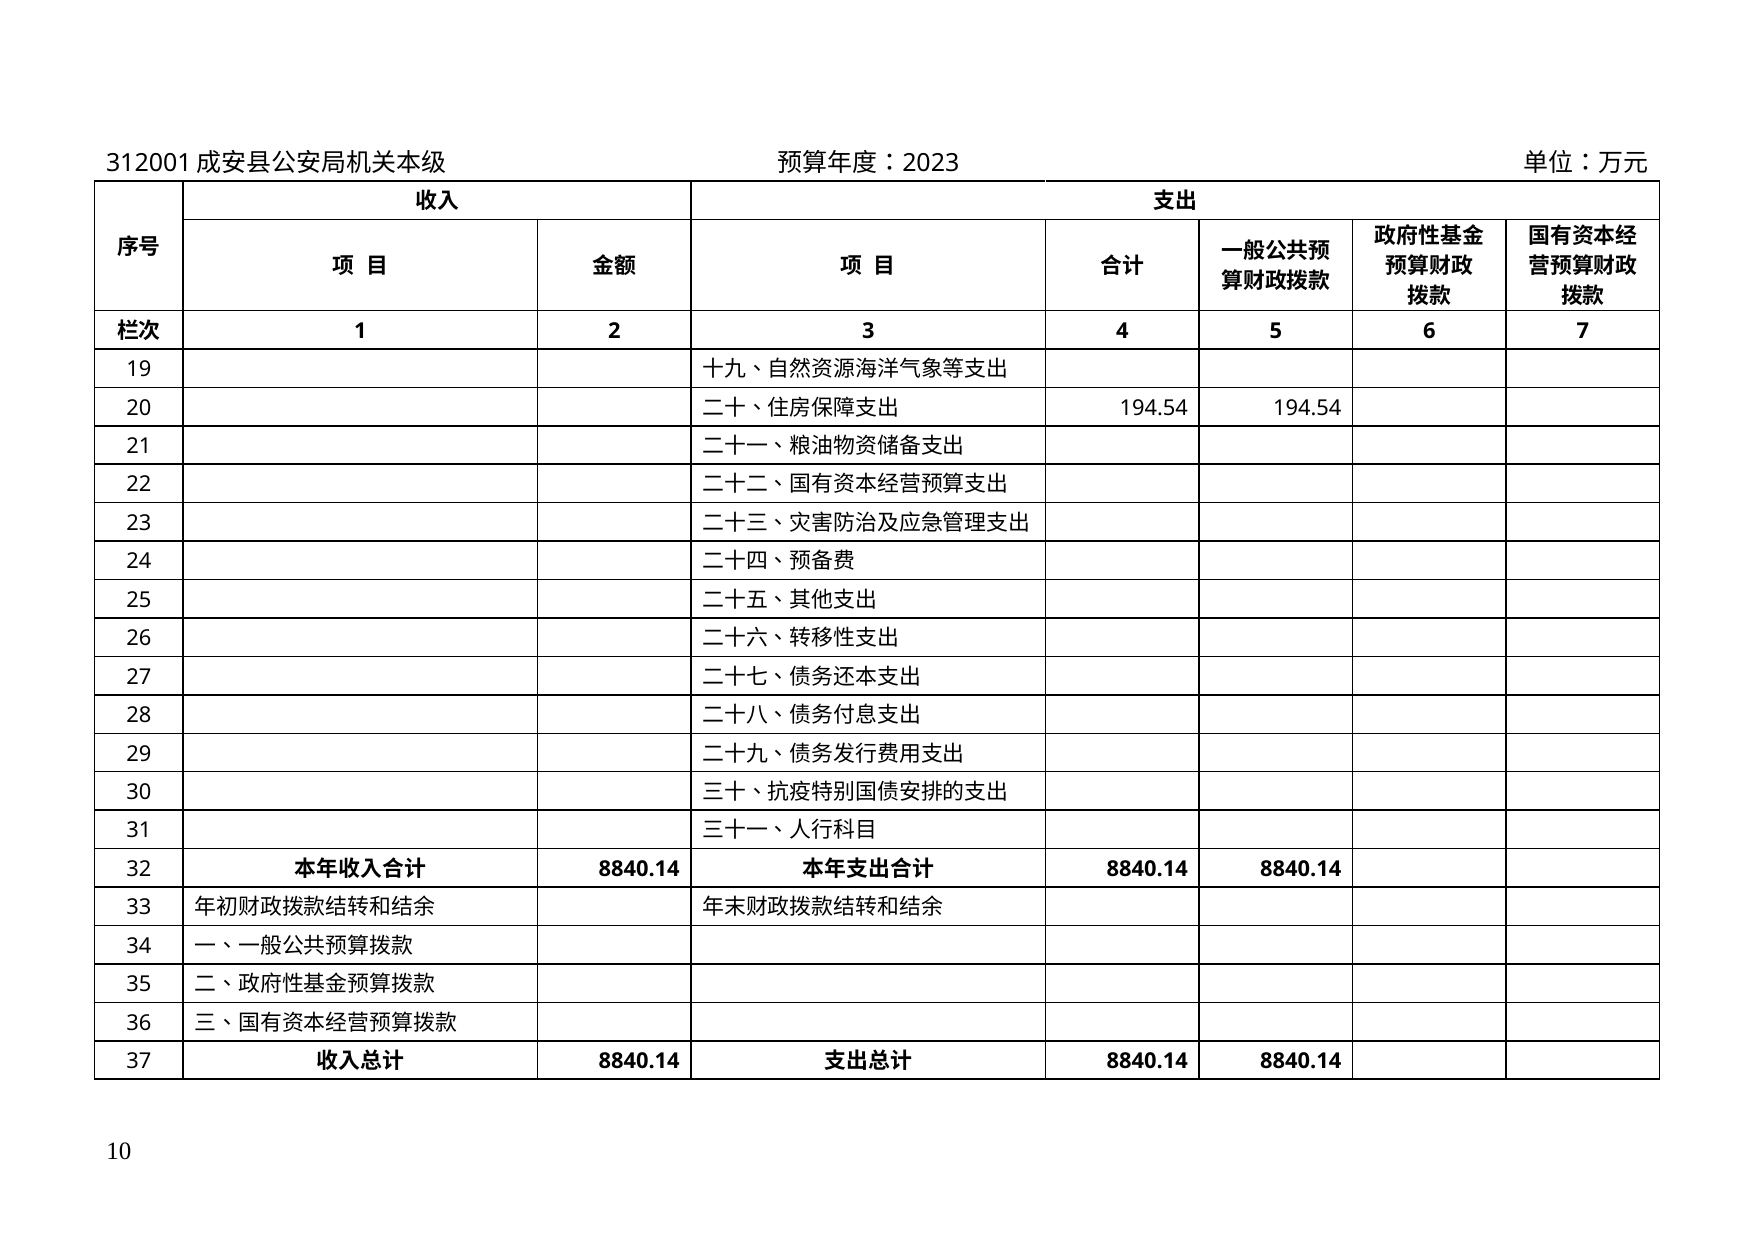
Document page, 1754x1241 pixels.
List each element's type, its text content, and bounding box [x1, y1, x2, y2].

table_cell [184, 542, 537, 579]
table_cell 8840.14 [1200, 849, 1352, 886]
table_cell 本年支出合计 [692, 849, 1045, 886]
table_cell [1353, 772, 1505, 809]
table_cell [184, 503, 537, 540]
table_cell 25 [95, 580, 182, 617]
table_cell 36 [95, 1003, 182, 1040]
table_cell 二十七、债务还本支出 [692, 657, 1045, 694]
table_cell 8840.14 [1200, 1042, 1352, 1078]
table_cell [1353, 542, 1505, 579]
table_cell 194.54 [1200, 388, 1352, 425]
table_cell [1046, 503, 1198, 540]
table_cell [538, 811, 690, 848]
table_cell [1353, 657, 1505, 694]
table_cell [1353, 696, 1505, 732]
table_cell [1046, 926, 1198, 963]
table_cell [184, 657, 537, 694]
table_cell [1353, 1042, 1505, 1078]
table_cell [1507, 1003, 1659, 1040]
table_cell [538, 965, 690, 1001]
table_cell 5 [1200, 311, 1352, 348]
table_cell 28 [95, 696, 182, 732]
table_cell [1507, 965, 1659, 1001]
table_cell [1046, 657, 1198, 694]
table_cell 三十一、人行科目 [692, 811, 1045, 848]
table_cell 十九、自然资源海洋气象等支出 [692, 350, 1045, 386]
table_cell 国有资本经营预算财政拨款 [1507, 220, 1659, 309]
table_cell 23 [95, 503, 182, 540]
table_cell 年末财政拨款结转和结余 [692, 888, 1045, 924]
table_cell [1353, 465, 1505, 502]
table_cell [692, 965, 1045, 1001]
table_cell [1507, 888, 1659, 924]
table_cell [1353, 427, 1505, 463]
table_cell 194.54 [1046, 388, 1198, 425]
table_cell [184, 580, 537, 617]
table_cell [538, 734, 690, 771]
table_cell 年初财政拨款结转和结余 [184, 888, 537, 924]
table_cell 一般公共预算财政拨款 [1200, 220, 1352, 309]
table_cell [1046, 734, 1198, 771]
table_cell [184, 619, 537, 656]
table_cell 收入 [184, 182, 690, 219]
table_cell 20 [95, 388, 182, 425]
table_cell 本年收入合计 [184, 849, 537, 886]
table_cell [1046, 888, 1198, 924]
table_cell [1200, 580, 1352, 617]
table_cell [1353, 888, 1505, 924]
table_cell [1507, 465, 1659, 502]
table_cell 三、国有资本经营预算拨款 [184, 1003, 537, 1040]
table_cell 二十三、灾害防治及应急管理支出 [692, 503, 1045, 540]
table_cell [538, 619, 690, 656]
table_cell 2 [538, 311, 690, 348]
table_cell [1046, 696, 1198, 732]
table_cell [538, 657, 690, 694]
table_cell [1507, 427, 1659, 463]
table_cell [538, 772, 690, 809]
table_cell [1046, 542, 1198, 579]
table_cell [184, 388, 537, 425]
table_cell [1353, 849, 1505, 886]
table_cell 栏次 [95, 311, 182, 348]
table_cell [538, 542, 690, 579]
table_cell [1200, 734, 1352, 771]
table_cell [1507, 503, 1659, 540]
table_cell [1507, 926, 1659, 963]
table_cell [1507, 811, 1659, 848]
table_cell [1200, 503, 1352, 540]
table_cell [1353, 811, 1505, 848]
table_cell [1353, 926, 1505, 963]
table_cell 33 [95, 888, 182, 924]
table_cell 8840.14 [538, 849, 690, 886]
table_cell [1046, 350, 1198, 386]
table_cell 7 [1507, 311, 1659, 348]
table_cell [1353, 580, 1505, 617]
table_cell [1507, 772, 1659, 809]
table_cell [1353, 388, 1505, 425]
table_cell [538, 888, 690, 924]
table_cell [1200, 696, 1352, 732]
table_cell [1200, 619, 1352, 656]
table_cell [184, 772, 537, 809]
table_cell 32 [95, 849, 182, 886]
table_cell [184, 696, 537, 732]
table_cell 8840.14 [1046, 849, 1198, 886]
table_cell [538, 1003, 690, 1040]
table_cell 22 [95, 465, 182, 502]
table_cell [1507, 350, 1659, 386]
table_cell 政府性基金预算财政 拨款 [1353, 220, 1505, 309]
table_cell 19 [95, 350, 182, 386]
table_cell [1200, 926, 1352, 963]
table_cell 27 [95, 657, 182, 694]
table_cell [1353, 965, 1505, 1001]
table_cell [184, 734, 537, 771]
table_cell 一、一般公共预算拨款 [184, 926, 537, 963]
table_cell 1 [184, 311, 537, 348]
table_cell [538, 926, 690, 963]
table_cell [1507, 696, 1659, 732]
table_cell 二十六、转移性支出 [692, 619, 1045, 656]
table_cell [538, 350, 690, 386]
table_cell 二十二、国有资本经营预算支出 [692, 465, 1045, 502]
table_cell [1200, 542, 1352, 579]
table_cell [538, 580, 690, 617]
table_cell [1046, 772, 1198, 809]
table_cell 30 [95, 772, 182, 809]
table_cell [1200, 427, 1352, 463]
table_cell 二十、住房保障支出 [692, 388, 1045, 425]
table_cell [1353, 1003, 1505, 1040]
table_cell 3 [692, 311, 1045, 348]
table_header 312001成安县公安局机关本级 [95, 143, 690, 180]
table_cell 合计 [1046, 220, 1198, 309]
table_cell 收入总计 [184, 1042, 537, 1078]
table_cell [1200, 888, 1352, 924]
table_cell [1046, 811, 1198, 848]
table_cell [1200, 350, 1352, 386]
table_cell [184, 350, 537, 386]
table_cell [692, 926, 1045, 963]
table_cell 34 [95, 926, 182, 963]
table_cell [538, 465, 690, 502]
table_cell 二十一、粮油物资储备支出 [692, 427, 1045, 463]
table_cell [184, 465, 537, 502]
table_cell [1507, 542, 1659, 579]
table_cell [538, 503, 690, 540]
table_cell [538, 427, 690, 463]
table_cell [1200, 811, 1352, 848]
table_cell [538, 388, 690, 425]
table_cell [1046, 1003, 1198, 1040]
table_cell 二十八、债务付息支出 [692, 696, 1045, 732]
table_cell [1507, 388, 1659, 425]
table_cell 二十四、预备费 [692, 542, 1045, 579]
table_cell 35 [95, 965, 182, 1001]
table_cell [1507, 580, 1659, 617]
table_cell [1507, 734, 1659, 771]
table_cell [1200, 965, 1352, 1001]
table_cell [1200, 1003, 1352, 1040]
table_cell [1046, 427, 1198, 463]
table_cell [1046, 580, 1198, 617]
table_cell [1353, 619, 1505, 656]
table_cell 31 [95, 811, 182, 848]
table_cell [1507, 849, 1659, 886]
table_cell [1353, 503, 1505, 540]
table_cell 26 [95, 619, 182, 656]
table_cell 8840.14 [538, 1042, 690, 1078]
table_cell [1046, 465, 1198, 502]
table_cell 6 [1353, 311, 1505, 348]
table_cell 三十、抗疫特别国债安排的支出 [692, 772, 1045, 809]
table_cell [1507, 619, 1659, 656]
table_cell 二十五、其他支出 [692, 580, 1045, 617]
table_cell 支出总计 [692, 1042, 1045, 1078]
table_cell [1046, 619, 1198, 656]
table_cell 序号 [95, 182, 182, 309]
table_cell 8840.14 [1046, 1042, 1198, 1078]
table_cell [184, 811, 537, 848]
table_cell [1353, 734, 1505, 771]
table_cell 金额 [538, 220, 690, 309]
table_cell 4 [1046, 311, 1198, 348]
table_cell 二十九、债务发行费用支出 [692, 734, 1045, 771]
table_cell [1507, 657, 1659, 694]
table_cell 21 [95, 427, 182, 463]
table_cell [184, 427, 537, 463]
table_cell 24 [95, 542, 182, 579]
table_header 单位：万元 [1046, 143, 1659, 180]
table_cell [1200, 772, 1352, 809]
table_cell 29 [95, 734, 182, 771]
table_cell 支出 [692, 182, 1659, 219]
table_cell 项 目 [692, 220, 1045, 309]
table_cell [538, 696, 690, 732]
table_cell [1507, 1042, 1659, 1078]
table_cell 二、政府性基金预算拨款 [184, 965, 537, 1001]
table_cell 37 [95, 1042, 182, 1078]
table_cell [1046, 965, 1198, 1001]
table_header 预算年度：2023 [692, 143, 1045, 180]
table_cell 项 目 [184, 220, 537, 309]
table_cell [692, 1003, 1045, 1040]
table_cell [1200, 465, 1352, 502]
table_cell [1200, 657, 1352, 694]
table_cell [1353, 350, 1505, 386]
